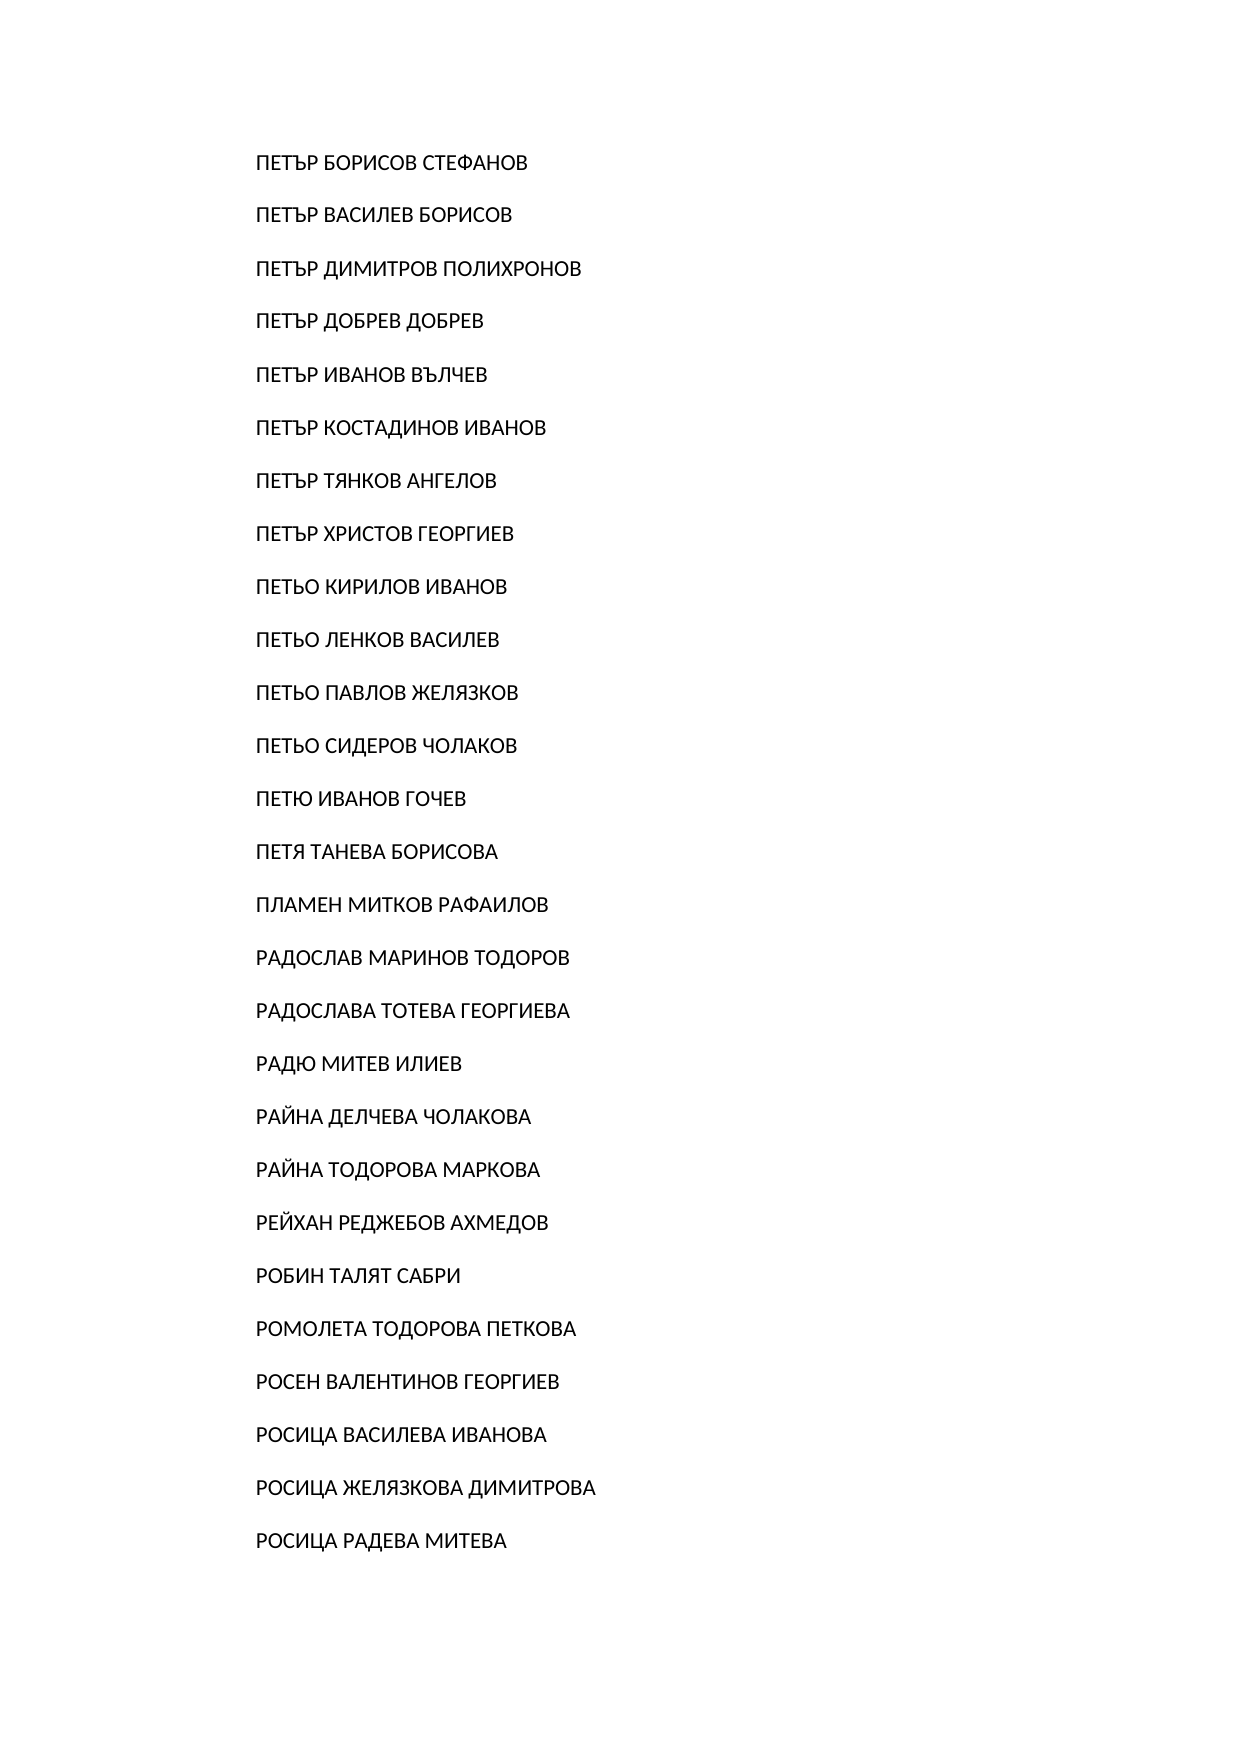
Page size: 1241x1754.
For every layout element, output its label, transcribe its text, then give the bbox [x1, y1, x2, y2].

text ПЕТЬО СИДЕРОВ ЧОЛАКОВ [148, 731, 1093, 759]
text ПЛАМЕН МИТКОВ РАФАИЛОВ [148, 890, 1093, 918]
text РОБИН ТАЛЯТ САБРИ [148, 1261, 1093, 1289]
text РОСЕН ВАЛЕНТИНОВ ГЕОРГИЕВ [148, 1367, 1093, 1395]
text РОМОЛЕТА ТОДОРОВА ПЕТКОВА [148, 1314, 1093, 1342]
text РОСИЦА ЖЕЛЯЗКОВА ДИМИТРОВА [148, 1473, 1093, 1501]
text РАЙНА ДЕЛЧЕВА ЧОЛАКОВА [148, 1102, 1093, 1130]
text РОСИЦА ВАСИЛЕВА ИВАНОВА [148, 1420, 1093, 1448]
text РЕЙХАН РЕДЖЕБОВ АХМЕДОВ [148, 1208, 1093, 1236]
text ПЕТЪР ДОБРЕВ ДОБРЕВ [148, 307, 1093, 335]
text РАДЮ МИТЕВ ИЛИЕВ [148, 1049, 1093, 1077]
text ПЕТЬО КИРИЛОВ ИВАНОВ [148, 572, 1093, 600]
text ПЕТЮ ИВАНОВ ГОЧЕВ [148, 784, 1093, 812]
text ПЕТЯ ТАНЕВА БОРИСОВА [148, 837, 1093, 865]
text РАДОСЛАВ МАРИНОВ ТОДОРОВ [148, 943, 1093, 971]
text ПЕТЪР ТЯНКОВ АНГЕЛОВ [148, 466, 1093, 494]
text ПЕТЪР ДИМИТРОВ ПОЛИХРОНОВ [148, 254, 1093, 282]
text ПЕТЪР ИВАНОВ ВЪЛЧЕВ [148, 360, 1093, 388]
text РАДОСЛАВА ТОТЕВА ГЕОРГИЕВА [148, 996, 1093, 1024]
text ПЕТЪР ВАСИЛЕВ БОРИСОВ [148, 201, 1093, 229]
text ПЕТЪР БОРИСОВ СТЕФАНОВ [148, 148, 1093, 176]
text ПЕТЬО ПАВЛОВ ЖЕЛЯЗКОВ [148, 678, 1093, 706]
text ПЕТЬО ЛЕНКОВ ВАСИЛЕВ [148, 625, 1093, 653]
text ПЕТЪР КОСТАДИНОВ ИВАНОВ [148, 413, 1093, 441]
text РОСИЦА РАДЕВА МИТЕВА [148, 1526, 1093, 1554]
text ПЕТЪР ХРИСТОВ ГЕОРГИЕВ [148, 519, 1093, 547]
text РАЙНА ТОДОРОВА МАРКОВА [148, 1155, 1093, 1183]
